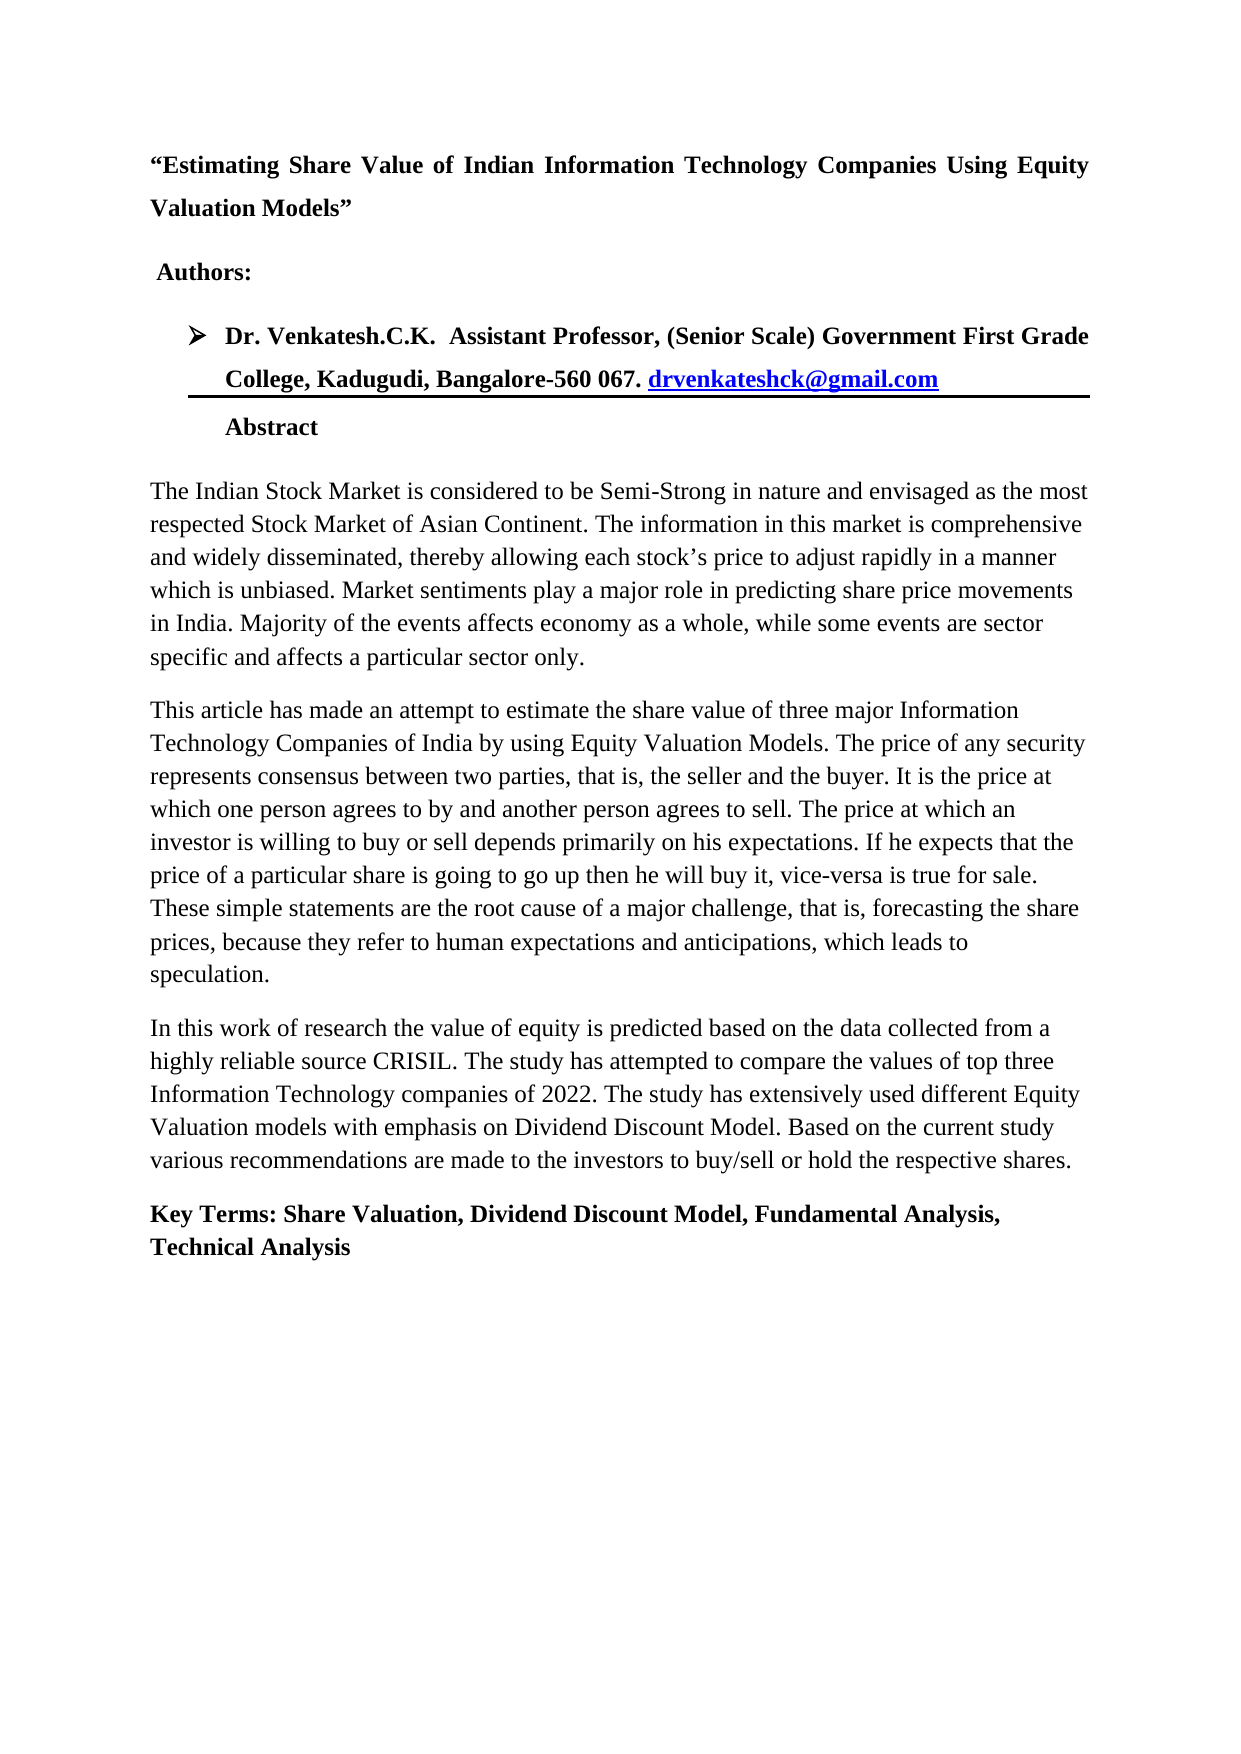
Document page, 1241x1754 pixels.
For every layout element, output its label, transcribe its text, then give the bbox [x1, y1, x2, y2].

list Abstract [225, 412, 1090, 441]
list Dr. Venkatesh.C.K. Assistant Professor, (Senior Scale) Government First Grade College, Kadugudi, Bangalore-560 067. drvenkateshck@gmail.com [187, 321, 1090, 398]
text In this work of research the value of equity is predicted based on the data collected from a highly reliable source CRISIL. The study has attempted to compare the values of top three Information Technology companies of 2022. The study has extensively used different Equity Valuation models with emphasis on Dividend Discount Model. Based on the current study various recommendations are made to the investors to buy/sell or hold the respective shares. [150, 1013, 1090, 1174]
text Authors: [150, 257, 1090, 286]
text “Estimating Share Value of Indian Information Technology Companies Using Equity Valuation Models” [150, 150, 1090, 222]
text The Indian Stock Market is considered to be Semi-Strong in nature and envisaged as the most respected Stock Market of Asian Continent. The information in this market is comprehensive and widely disseminated, thereby allowing each stock’s price to adjust rapidly in a manner which is unbiased. Market sentiments play a major role in predicting share price movements in India. Majority of the events affects economy as a whole, while some events are sector specific and affects a particular sector only. [150, 476, 1090, 670]
text This article has made an attempt to estimate the share value of three major Information Technology Companies of India by using Equity Valuation Models. The price of any security represents consensus between two parties, that is, the seller and the buyer. It is the price at which one person agrees to by and another person agrees to sell. The price at which an investor is willing to buy or sell depends primarily on his expectations. If he expects that the price of a particular share is going to go up then he will buy it, vice-versa is true for sale. These simple statements are the root cause of a major challenge, that is, forecasting the share prices, because they refer to human expectations and anticipations, which leads to speculation. [150, 695, 1090, 988]
text Key Terms: Share Valuation, Dividend Discount Model, Fundamental Analysis, Technical Analysis [150, 1199, 1090, 1261]
